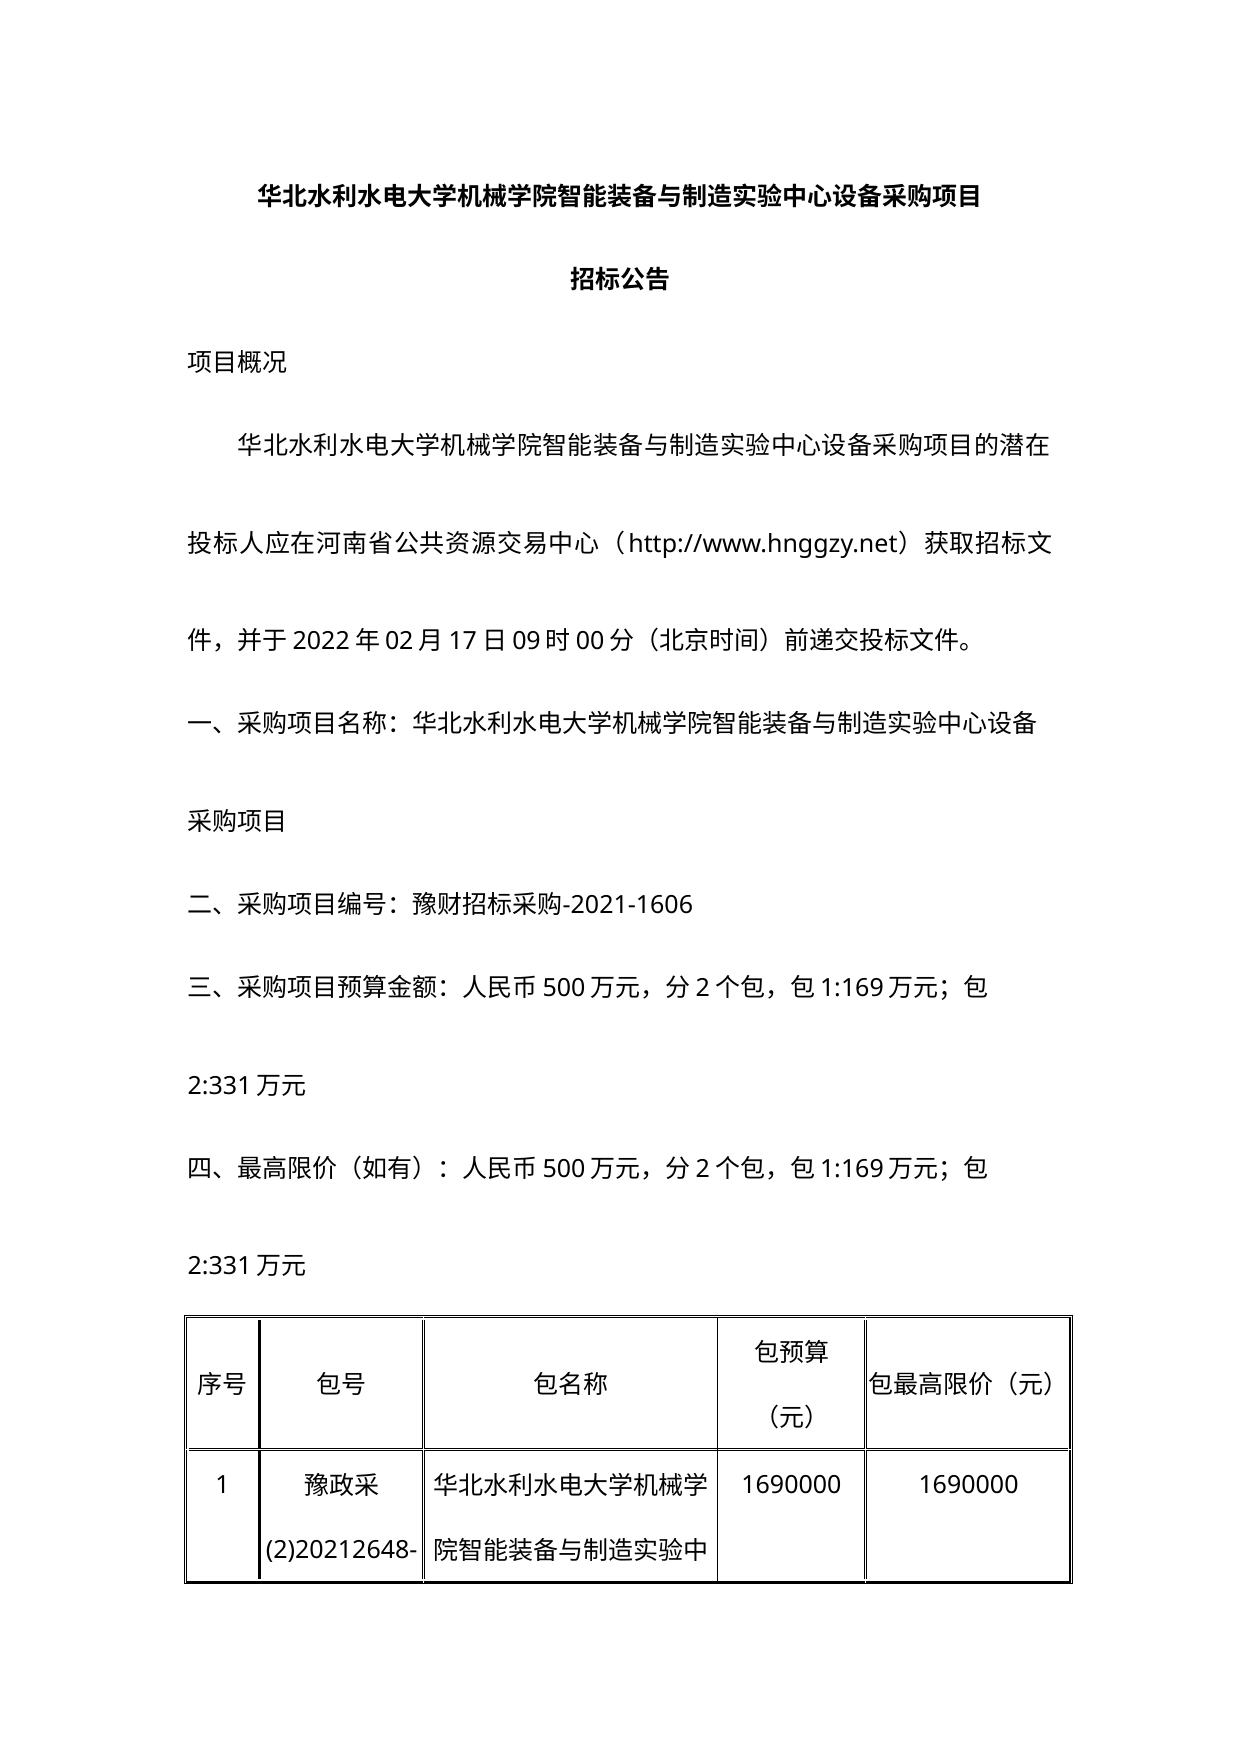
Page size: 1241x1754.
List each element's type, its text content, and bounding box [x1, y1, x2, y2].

table_header 包预算（元） [718, 1318, 866, 1448]
list 采购项目名称：华北水利水电大学机械学院智能装备与制造实验中心设备采购项目 [187, 689, 1053, 852]
table_header 包最高限价（元） [866, 1318, 1069, 1448]
list 最高限价（如有）：人民币500万元，分2个包，包1:169万元；包2:331万元 [187, 1134, 1053, 1296]
text 项目概况 [187, 328, 1053, 393]
table_cell 1690000 [866, 1448, 1071, 1581]
list 招标公告 [187, 245, 1053, 310]
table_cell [424, 1451, 717, 1581]
table_cell 1690000 [718, 1451, 866, 1581]
list 采购项目预算金额：人民币500万元，分2个包，包1:169万元；包2:331万元 [187, 953, 1053, 1116]
table_cell 1 [185, 1448, 259, 1581]
table_header 序号 [187, 1318, 259, 1448]
list 采购项目编号：豫财招标采购-2021-1606 [187, 870, 1053, 935]
table_header 包号 [259, 1318, 424, 1448]
text 华北水利水电大学机械学院智能装备与制造实验中心设备采购项目的潜在投标人应在河南省公共资源交易中心（http://www.hnggzy.net）获取招标文件，并于2022年02月17日09时00分（北京时间）前递交投标文件。 [187, 411, 1053, 671]
table_header 包名称 [424, 1318, 717, 1448]
table_cell 豫政采(2)20212648-2 [259, 1451, 424, 1581]
list 华北水利水电大学机械学院智能装备与制造实验中心设备采购项目 [187, 162, 1053, 227]
